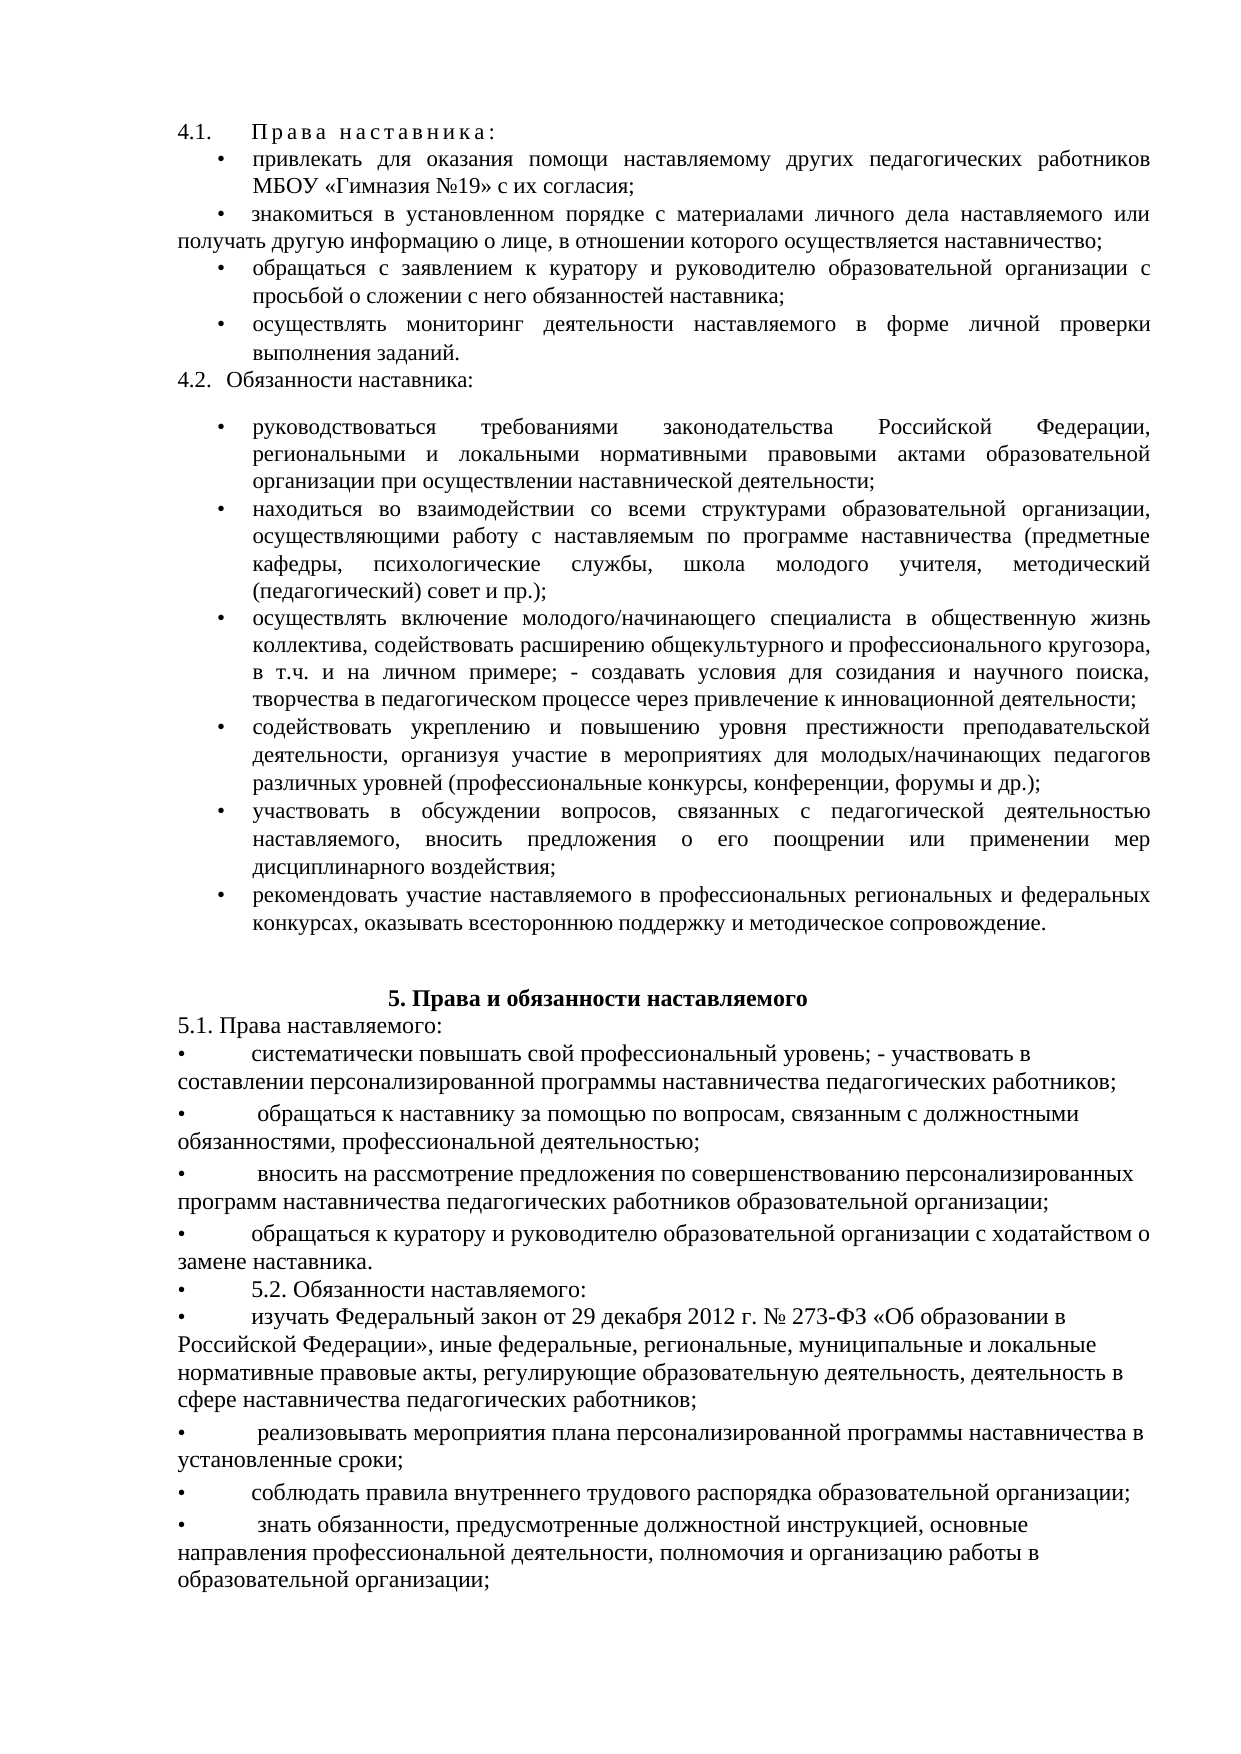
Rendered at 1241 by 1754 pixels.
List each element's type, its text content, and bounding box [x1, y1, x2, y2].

list систематически повышать свой профессиональный уровень; - участвовать в составлении персонализированной программы наставничества педагогических работников; [177, 1039, 1152, 1094]
list вносить на рассмотрение предложения по совершенствованию персонализированных программ наставничества педагогических работников образовательной организации; [177, 1159, 1152, 1214]
list Права наставника: [177, 118, 1152, 144]
list осуществлять мониторинг деятельности наставляемого в форме личной проверки выполнения заданий. [217, 309, 1152, 366]
list привлекать для оказания помощи наставляемому других педагогических работников МБОУ «Гимназия №19» с их согласия; [217, 144, 1152, 199]
list находиться во взаимодействии со всеми структурами образовательной организации, осуществляющими работу с наставляемым по программе наставничества (предметные кафедры, психологические службы, школа молодого учителя, методический (педагогический) совет и пр.); [217, 494, 1152, 604]
list изучать Федеральный закон от 29 декабря 2012 г. № 273-ФЗ «Об образовании в Российской Федерации», иные федеральные, региональные, муниципальные и локальные нормативные правовые акты, регулирующие образовательную деятельность, деятельность в сфере наставничества педагогических работников; [177, 1302, 1152, 1413]
list Обязанности наставника: [177, 366, 1152, 393]
list осуществлять включение молодого/начинающего специалиста в общественную жизнь коллектива, содействовать расширению общекультурного и профессионального кругозора, в т.ч. и на личном примере; - создавать условия для созидания и научного поиска, творчества в педагогическом процессе через привлечение к инновационной деятельности; [217, 604, 1152, 712]
list руководствоваться требованиями законодательства Российской Федерации, региональными и локальными нормативными правовыми актами образовательной организации при осуществлении наставнической деятельности; [217, 413, 1152, 494]
list обращаться к наставнику за помощью по вопросам, связанным с должностными обязанностями, профессиональной деятельностью; [177, 1099, 1152, 1154]
text 5.1. Права наставляемого: [177, 1012, 1152, 1039]
text 5. Права и обязанности наставляемого [44, 984, 1152, 1012]
list 5.2. Обязанности наставляемого: [177, 1275, 1152, 1302]
list обращаться с заявлением к куратору и руководителю образовательной организации с просьбой о сложении с него обязанностей наставника; [217, 253, 1152, 309]
list рекомендовать участие наставляемого в профессиональных региональных и федеральных конкурсах, оказывать всестороннюю поддержку и методическое сопровождение. [217, 880, 1152, 936]
list реализовывать мероприятия плана персонализированной программы наставничества в установленные сроки; [177, 1418, 1152, 1473]
list соблюдать правила внутреннего трудового распорядка образовательной организации; [177, 1478, 1152, 1505]
list обращаться к куратору и руководителю образовательной организации с ходатайством о замене наставника. [177, 1219, 1152, 1275]
list знакомиться в установленном порядке с материалами личного дела наставляемого или получать другую информацию о лице, в отношении которого осуществляется наставничество; [177, 199, 1152, 253]
list участвовать в обсуждении вопросов, связанных с педагогической деятельностью наставляемого, вносить предложения о его поощрении или применении мер дисциплинарного воздействия; [217, 796, 1152, 880]
list знать обязанности, предусмотренные должностной инструкцией, основные направления профессиональной деятельности, полномочия и организацию работы в образовательной организации; [177, 1510, 1152, 1593]
list содействовать укреплению и повышению уровня престижности преподавательской деятельности, организуя участие в мероприятиях для молодых/начинающих педагогов различных уровней (профессиональные конкурсы, конференции, форумы и др.); [217, 712, 1152, 796]
